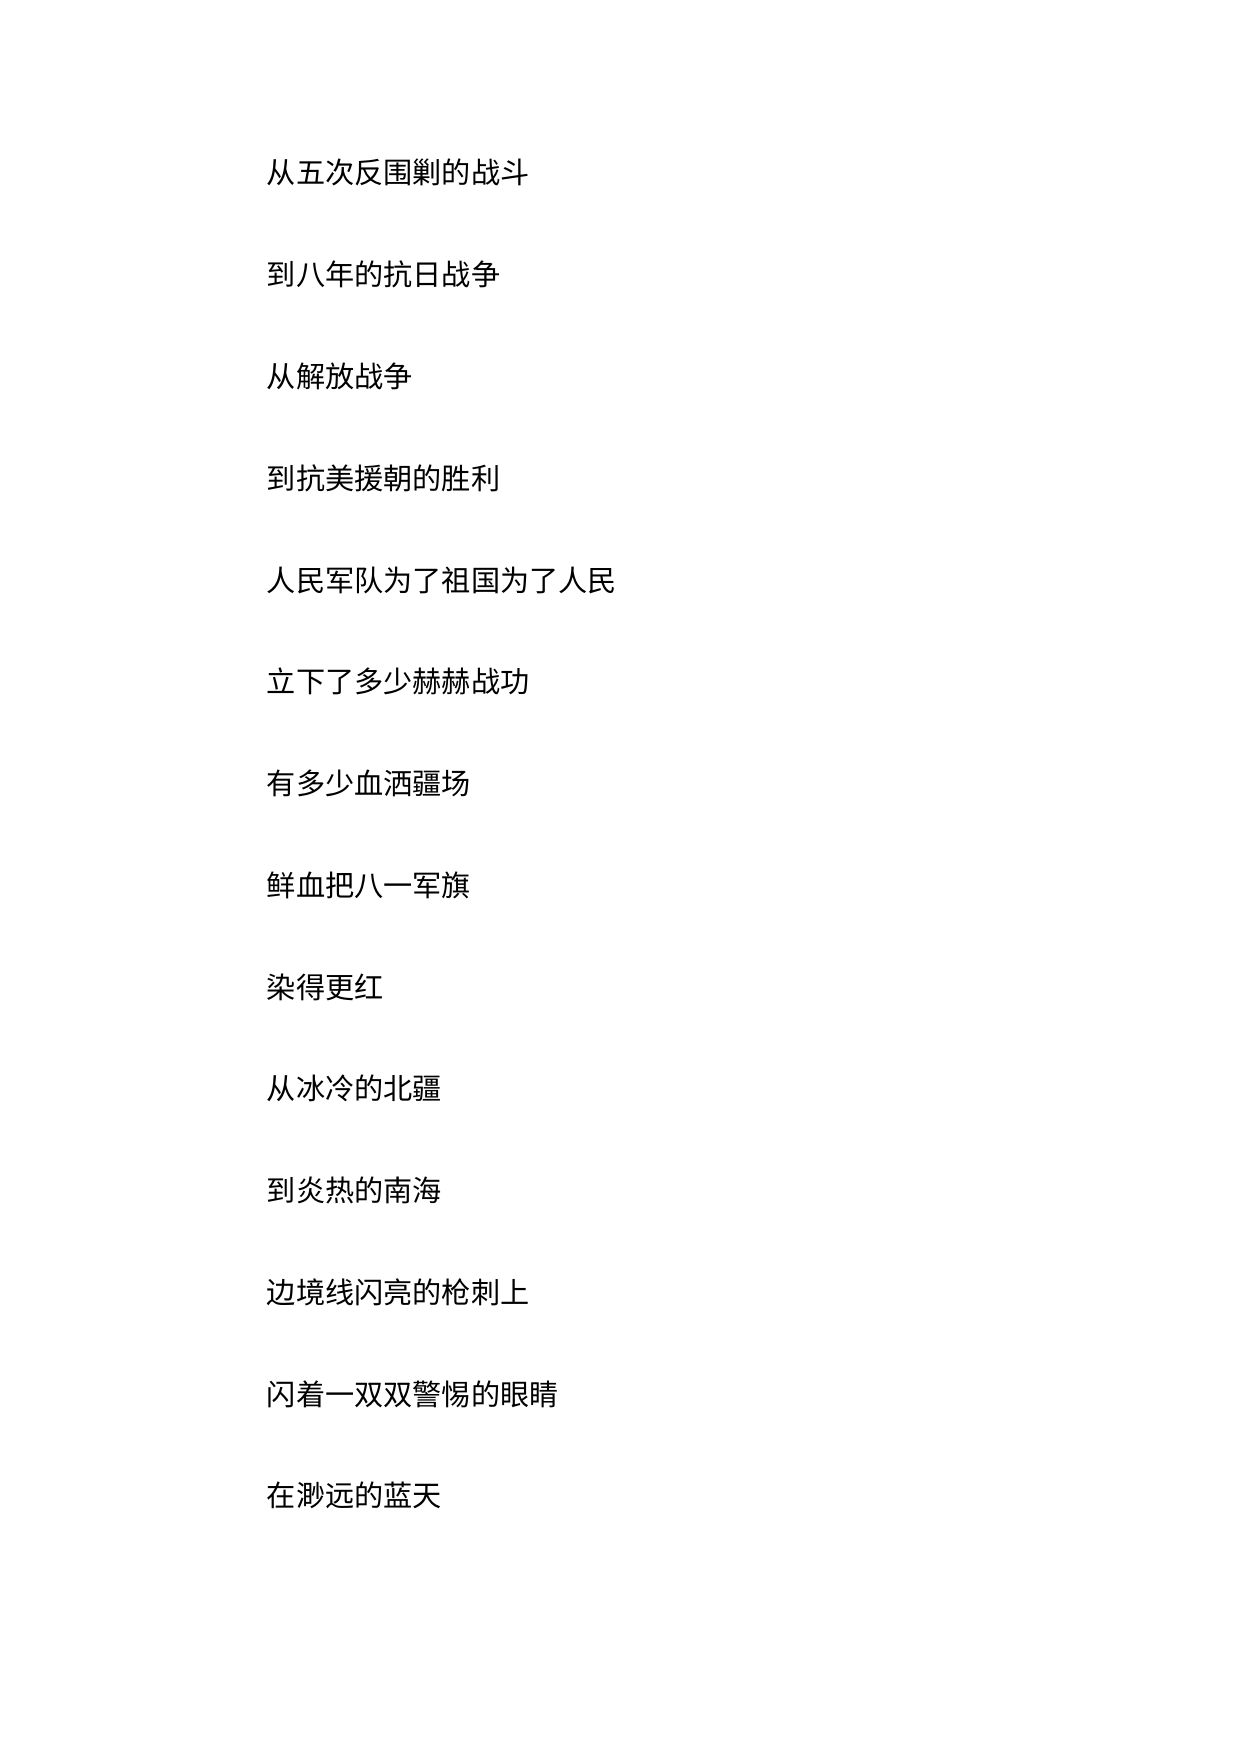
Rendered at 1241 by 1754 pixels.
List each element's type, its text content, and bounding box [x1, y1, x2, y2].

text 到八年的抗日战争 [150, 252, 1090, 294]
text 人民军队为了祖国为了人民 [150, 557, 1090, 599]
text 到炎热的南海 [150, 1168, 1090, 1210]
text 立下了多少赫赫战功 [150, 659, 1090, 701]
text 到抗美援朝的胜利 [150, 455, 1090, 498]
text 在渺远的蓝天 [150, 1473, 1090, 1515]
text 鲜血把八一军旗 [150, 862, 1090, 905]
text 染得更红 [150, 964, 1090, 1006]
text 从冰冷的北疆 [150, 1066, 1090, 1108]
text 闪着一双双警惕的眼睛 [150, 1371, 1090, 1413]
text 有多少血洒疆场 [150, 761, 1090, 803]
text 从五次反围剿的战斗 [150, 150, 1090, 192]
text 边境线闪亮的枪刺上 [150, 1269, 1090, 1312]
text 从解放战争 [150, 353, 1090, 396]
